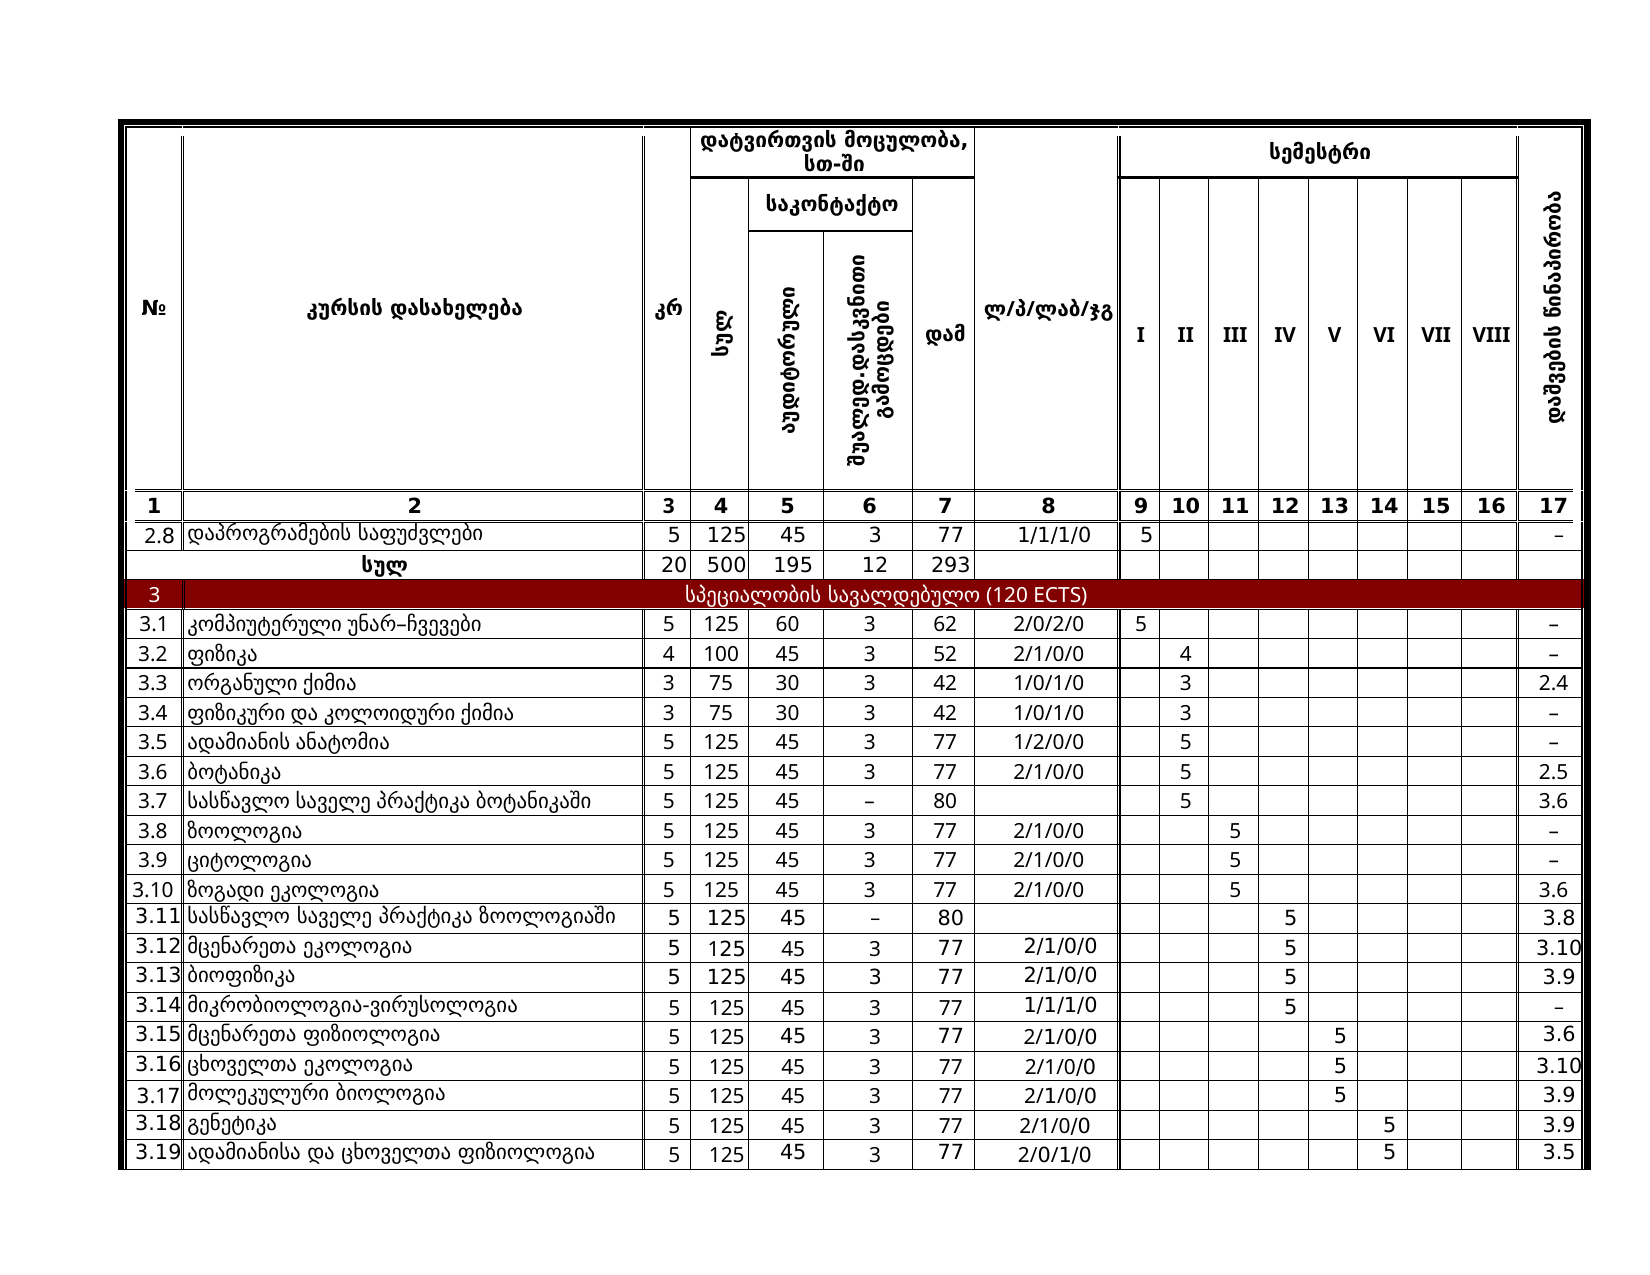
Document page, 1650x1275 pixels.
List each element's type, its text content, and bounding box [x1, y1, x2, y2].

table_cell სპეციალობის სავალდებულო (120 ECTS) [185, 580, 1581, 608]
table_cell [1462, 875, 1516, 903]
table_cell 5 [645, 610, 690, 638]
table_cell – [1519, 816, 1581, 844]
table_cell 5 [645, 1140, 690, 1169]
table_cell [1309, 1111, 1357, 1139]
table_cell 3 [645, 698, 690, 726]
table_cell 80 [913, 786, 974, 815]
table_cell 77 [913, 934, 974, 962]
table_cell 3 [824, 523, 912, 549]
table_cell [1358, 523, 1407, 549]
table_cell 45 [749, 523, 823, 549]
table_cell [1408, 1052, 1461, 1080]
table_cell [1259, 669, 1308, 697]
table_cell 77 [913, 845, 974, 874]
table_cell 5 [645, 934, 690, 962]
table_cell 125 [691, 934, 748, 962]
table_cell 2/0/1/0 [975, 1140, 1117, 1169]
table_cell [1408, 845, 1461, 874]
table_cell 5 [1309, 1022, 1357, 1051]
table_cell [1209, 610, 1258, 638]
table_cell 12 [1259, 492, 1308, 520]
table_cell სულ [691, 179, 748, 488]
table_cell [1160, 875, 1208, 903]
table_cell [1462, 1111, 1516, 1139]
table_cell 2/1/0/0 [975, 1111, 1117, 1139]
table_cell ცხოველთა ეკოლოგია [184, 1052, 642, 1080]
table_cell 5 [1358, 1140, 1407, 1169]
table_cell 1/1/1/0 [975, 993, 1117, 1021]
table_header № [127, 128, 182, 488]
table_cell [1462, 1052, 1516, 1080]
table_cell 45 [749, 904, 823, 933]
table_cell [1209, 904, 1258, 933]
table_cell 5 [645, 727, 690, 756]
table_cell [1462, 1022, 1516, 1051]
table_header დატვირთვის მოცულობა, სთ-ში [691, 128, 974, 176]
table_cell ფიზიკა [184, 639, 642, 667]
table_cell [1309, 698, 1357, 726]
table_cell 4 [691, 492, 748, 520]
table_cell 125 [691, 727, 748, 756]
table_cell [1358, 786, 1407, 815]
table_cell [1209, 1022, 1258, 1051]
table_cell [1160, 963, 1208, 992]
table_cell 2/1/0/0 [975, 875, 1117, 903]
table_cell ადამიანის ანატომია [184, 727, 642, 756]
table_cell ფიზიკური და კოლოიდური ქიმია [184, 698, 642, 726]
table_cell IV [1259, 179, 1308, 488]
table_cell 125 [691, 1052, 748, 1080]
table_cell 5 [645, 963, 690, 992]
table_cell 3 [824, 993, 912, 1021]
table_cell სასწავლო საველე პრაქტიკა ბოტანიკაში [184, 786, 642, 815]
table_cell [1160, 934, 1208, 962]
table_cell 75 [691, 669, 748, 697]
table_cell [1309, 904, 1357, 933]
table_cell 5 [645, 1052, 690, 1080]
table_cell [1209, 551, 1258, 579]
table_cell 125 [691, 786, 748, 815]
table_cell [975, 551, 1117, 579]
table_cell ადამიანისა და ცხოველთა ფიზიოლოგია [184, 1140, 642, 1169]
table_cell [1121, 816, 1159, 844]
table_cell 52 [913, 639, 974, 667]
table_cell [1408, 1022, 1461, 1051]
table_cell 77 [913, 1140, 974, 1169]
table_cell 5 [1121, 523, 1159, 549]
table_cell VIII [1462, 179, 1516, 488]
table_cell 125 [691, 757, 748, 785]
table_cell 5 [645, 1022, 690, 1051]
table_cell [1160, 610, 1208, 638]
table_cell 125 [691, 1081, 748, 1110]
table_cell V [1309, 179, 1357, 488]
table_cell [1209, 1081, 1258, 1110]
table_cell [1259, 786, 1308, 815]
table_cell 5 [645, 1081, 690, 1110]
table_cell 45 [749, 1022, 823, 1051]
table_cell [1462, 523, 1516, 549]
table_cell – [1518, 520, 1584, 549]
table_cell 3.9 [1519, 963, 1581, 992]
table_cell [1160, 993, 1208, 1021]
table_cell 20 [645, 551, 690, 579]
table_cell 2/1/0/0 [975, 1081, 1117, 1110]
table_cell [1358, 1052, 1407, 1080]
table_cell მოლეკულური ბიოლოგია [184, 1081, 642, 1110]
table_cell [1462, 669, 1516, 697]
table_cell 2/1/0/0 [975, 1052, 1117, 1080]
table_cell [1209, 963, 1258, 992]
table_cell [1209, 698, 1258, 726]
table_cell 125 [691, 1022, 748, 1051]
table_cell [1259, 639, 1308, 667]
table_cell [1358, 963, 1407, 992]
table_cell 77 [913, 1111, 974, 1139]
table_cell 3.9 [127, 845, 181, 874]
table_cell 3.13 [127, 963, 181, 992]
table_cell 3.11 [127, 904, 181, 933]
table_cell [1309, 1140, 1357, 1169]
table_cell [1121, 1140, 1159, 1169]
table_cell დამ [913, 179, 974, 488]
table_cell 125 [691, 1140, 748, 1169]
table_header სემესტრი [1119, 125, 1518, 176]
table_cell – [824, 786, 912, 815]
table_cell 3.12 [127, 934, 181, 962]
table_cell [1121, 1022, 1159, 1051]
table_cell 8 [975, 492, 1117, 520]
table_cell 100 [691, 639, 748, 667]
table_cell [1309, 639, 1357, 667]
table_cell 125 [691, 523, 748, 549]
table_cell [1358, 845, 1407, 874]
table_cell 3.6 [1519, 786, 1581, 815]
table_cell 5 [1259, 934, 1308, 962]
table_cell 45 [749, 639, 823, 667]
table_cell [1259, 727, 1308, 756]
table_cell 293 [913, 551, 974, 579]
table_cell [1209, 669, 1258, 697]
table_cell 45 [749, 845, 823, 874]
table_cell [1160, 845, 1208, 874]
table_cell ციტოლოგია [184, 845, 642, 874]
table_cell [1408, 1081, 1461, 1110]
table_cell 3 [824, 698, 912, 726]
table_cell – [1519, 993, 1581, 1021]
table_cell [1408, 816, 1461, 844]
table_cell 77 [913, 816, 974, 844]
table_cell 3.6 [1519, 1022, 1581, 1051]
table_cell 3.17 [127, 1081, 181, 1110]
table_cell – [1519, 610, 1581, 638]
table_cell 5 [645, 1111, 690, 1139]
table_cell ზოგადი ეკოლოგია [184, 875, 642, 903]
table_cell [1408, 1111, 1461, 1139]
table_cell 5 [1358, 1111, 1407, 1139]
table_cell 77 [913, 1081, 974, 1110]
table_cell [1309, 993, 1357, 1021]
table_cell [1121, 934, 1159, 962]
table_cell 60 [749, 610, 823, 638]
table_cell 3 [824, 639, 912, 667]
table_cell [1358, 639, 1407, 667]
table_cell 3.18 [127, 1111, 181, 1139]
table_cell [1408, 727, 1461, 756]
table_cell [1462, 934, 1516, 962]
table_cell [1358, 816, 1407, 844]
table_cell – [1519, 639, 1581, 667]
table_header დაშვების წინაპირობა [1518, 128, 1581, 488]
table_cell 77 [913, 1022, 974, 1051]
table_cell 3.7 [127, 786, 181, 815]
table_cell 3.14 [127, 993, 181, 1021]
table_cell [1121, 786, 1159, 815]
table_cell [1121, 757, 1159, 785]
table_cell 45 [749, 963, 823, 992]
table_cell 77 [913, 875, 974, 903]
table_cell [1121, 845, 1159, 874]
table_cell 77 [913, 1052, 974, 1080]
table_cell 125 [691, 610, 748, 638]
table_cell [1121, 669, 1159, 697]
table_cell 3 [824, 1052, 912, 1080]
table_cell [1358, 934, 1407, 962]
table_cell 195 [749, 551, 823, 579]
table_cell [975, 786, 1117, 815]
table_header ლ/პ/ლაბ/ჯგ [975, 125, 1119, 488]
table_cell 4 [1160, 639, 1208, 667]
table_cell 77 [913, 727, 974, 756]
table_cell 2/1/0/0 [975, 934, 1117, 962]
table_cell 2.8 [124, 520, 182, 549]
table_cell 5 [1209, 875, 1258, 903]
table_cell [1462, 757, 1516, 785]
table_cell [975, 904, 1117, 933]
table_cell 5 [1309, 1081, 1357, 1110]
table_cell 2.5 [1519, 757, 1581, 785]
table_cell [1160, 1081, 1208, 1110]
table_cell [1209, 757, 1258, 785]
table_cell [1259, 1081, 1308, 1110]
table_cell 3.19 [127, 1140, 181, 1169]
table_cell 3 [824, 816, 912, 844]
table_cell [1358, 757, 1407, 785]
table_cell 2/0/2/0 [975, 610, 1117, 638]
table_cell [1309, 963, 1357, 992]
table_cell [1259, 816, 1308, 844]
table_cell 17 [1519, 489, 1582, 520]
table_cell [1160, 1022, 1208, 1051]
table_cell [1309, 727, 1357, 756]
table_cell 2.4 [1519, 669, 1581, 697]
table_cell 62 [913, 610, 974, 638]
table_cell [1358, 875, 1407, 903]
table_cell [1408, 786, 1461, 815]
table_cell [1309, 610, 1357, 638]
table_cell [1462, 786, 1516, 815]
table_cell [1408, 610, 1461, 638]
table_cell [1358, 1081, 1407, 1110]
table_cell [1259, 551, 1308, 579]
table_cell [1309, 875, 1357, 903]
table_cell 2/1/0/0 [975, 639, 1117, 667]
table_cell [1121, 1111, 1159, 1139]
table_cell 5 [749, 492, 823, 520]
table_cell VI [1358, 179, 1407, 488]
table_header კრ [644, 128, 690, 488]
table_cell [1462, 904, 1516, 933]
table_cell 1/2/0/0 [975, 727, 1117, 756]
table_cell VII [1408, 179, 1461, 488]
table_cell 3 [645, 492, 690, 520]
table_cell სულ [127, 551, 642, 579]
table_cell 3.9 [1519, 1081, 1581, 1110]
table_cell ორგანული ქიმია [184, 669, 642, 697]
table_cell [1160, 1052, 1208, 1080]
table_cell 5 [645, 757, 690, 785]
table_cell III [1209, 179, 1258, 488]
table_cell [1259, 845, 1308, 874]
table_cell 5 [1209, 845, 1258, 874]
table_cell 3 [824, 1111, 912, 1139]
table_cell 3.8 [1519, 904, 1581, 933]
table_cell [1358, 669, 1407, 697]
table_cell 5 [1259, 904, 1308, 933]
table_cell 42 [913, 698, 974, 726]
table_cell I [1121, 179, 1159, 488]
table_cell 5 [1160, 727, 1208, 756]
table_cell [1121, 904, 1159, 933]
table_cell 5 [1259, 963, 1308, 992]
table_cell [1462, 610, 1516, 638]
table_cell [1209, 786, 1258, 815]
table_cell 3 [824, 669, 912, 697]
table_cell 45 [749, 727, 823, 756]
table_cell 3.9 [1519, 1111, 1581, 1139]
table_cell [1121, 698, 1159, 726]
table_cell [1209, 727, 1258, 756]
table_cell 3 [824, 1081, 912, 1110]
table_cell [1259, 523, 1308, 549]
table_cell [1121, 963, 1159, 992]
table_cell 5 [645, 845, 690, 874]
table_cell 3 [824, 757, 912, 785]
table_cell [1408, 934, 1461, 962]
table_cell 125 [691, 1111, 748, 1139]
table_cell 5 [645, 993, 690, 1021]
table_cell 3.5 3.9 [1519, 1140, 1581, 1169]
table_cell 14 [1358, 492, 1407, 520]
table_cell [1121, 1052, 1159, 1080]
table_cell 3.16 [127, 1052, 181, 1080]
table_cell [1121, 875, 1159, 903]
table_cell მცენარეთა ფიზიოლოგია [184, 1022, 642, 1051]
table_cell 12 [824, 551, 912, 579]
table_cell 1/1/1/0 [975, 523, 1117, 549]
table_cell 3 [127, 580, 182, 608]
table_cell 3 [824, 1140, 912, 1169]
table_cell მცენარეთა ეკოლოგია [184, 934, 642, 962]
table_cell 2/1/0/0 [975, 816, 1117, 844]
table_cell [1160, 904, 1208, 933]
table_cell 11 [1209, 492, 1258, 520]
table_cell [1358, 1022, 1407, 1051]
table_cell [1462, 639, 1516, 667]
table_cell 3 [824, 1022, 912, 1051]
table_cell 5 [1259, 993, 1308, 1021]
table_cell [1408, 1140, 1461, 1169]
table_cell 45 [749, 875, 823, 903]
table_cell 45 [749, 1111, 823, 1139]
table_cell 2/1/0/0 [975, 963, 1117, 992]
table_cell 16 [1462, 492, 1516, 520]
table_cell [1309, 669, 1357, 697]
table_cell [1259, 1022, 1308, 1051]
table_cell 5 [645, 786, 690, 815]
table_cell [1408, 875, 1461, 903]
table_cell [1209, 934, 1258, 962]
table_cell – [1519, 845, 1581, 874]
table_cell 3 [824, 610, 912, 638]
table_cell 5 [1160, 786, 1208, 815]
table_cell 3 [645, 669, 690, 697]
table_cell 3.10 [1519, 934, 1581, 962]
table_cell [1408, 757, 1461, 785]
table_cell 3.1 [127, 610, 181, 638]
table_cell 6 [824, 492, 912, 520]
table_cell [1121, 1081, 1159, 1110]
table_cell [1358, 698, 1407, 726]
table_cell ბოტანიკა [184, 757, 642, 785]
table_cell [1408, 639, 1461, 667]
table_cell [1259, 698, 1308, 726]
table_cell – [824, 904, 912, 933]
table_cell 2/1/0/0 [975, 845, 1117, 874]
table_cell [1259, 1111, 1308, 1139]
table_cell სასწავლო საველე პრაქტიკა ზოოლოგიაში [184, 904, 642, 933]
table_cell 30 [749, 669, 823, 697]
table_cell საკონტაქტო [749, 179, 912, 229]
table_cell [1519, 551, 1581, 579]
table_cell [1259, 1140, 1308, 1169]
table_cell 9 [1121, 492, 1159, 520]
table_cell [1121, 993, 1159, 1021]
table_cell ზოოლოგია [184, 816, 642, 844]
table_cell 30 [749, 698, 823, 726]
table_cell 3 [824, 963, 912, 992]
table_cell [1309, 757, 1357, 785]
table_cell 2/1/0/0 [975, 757, 1117, 785]
table_cell 80 [913, 904, 974, 933]
table_cell 3.10 [1519, 1052, 1581, 1080]
table_cell 2/1/0/0 [975, 1022, 1117, 1051]
table_cell [1209, 1111, 1258, 1139]
table_cell 2 [184, 492, 642, 520]
table_cell [1462, 963, 1516, 992]
table_cell 3.4 [127, 698, 181, 726]
table_cell შუალედ.დასკვნითი გამოცდები [824, 232, 912, 488]
table_cell 125 [691, 816, 748, 844]
table_cell 3.15 [127, 1022, 181, 1051]
table_cell [1462, 816, 1516, 844]
table_cell 3 [824, 727, 912, 756]
table_cell 4 [645, 639, 690, 667]
table_cell II [1160, 179, 1208, 488]
table_cell 77 [913, 963, 974, 992]
table_cell [1408, 963, 1461, 992]
table_cell [1309, 845, 1357, 874]
table_cell 45 [749, 786, 823, 815]
table_header კურსის დასახელება [182, 127, 643, 488]
table_cell 7 [913, 492, 974, 520]
table_cell კომპიუტერული უნარ–ჩვევები [184, 610, 642, 638]
table_cell [1408, 904, 1461, 933]
table_cell [1160, 551, 1208, 579]
table_cell 3 [1160, 698, 1208, 726]
table_cell [1121, 639, 1159, 667]
table_cell 3.2 [127, 639, 181, 667]
table_cell [1358, 993, 1407, 1021]
table_cell [1259, 875, 1308, 903]
table_cell [1462, 727, 1516, 756]
table_cell [1309, 934, 1357, 962]
table_cell [1160, 523, 1208, 549]
table_cell 3.8 [127, 816, 181, 844]
table_cell [1462, 845, 1516, 874]
table_cell 15 [1408, 492, 1461, 520]
table_cell [1408, 669, 1461, 697]
table_cell 5 [1309, 1052, 1357, 1080]
table_cell – [1519, 698, 1581, 726]
table_cell 45 [749, 1052, 823, 1080]
table_cell 5 [1209, 816, 1258, 844]
table_cell 3 [824, 934, 912, 962]
table_cell [1121, 727, 1159, 756]
table_cell [1209, 993, 1258, 1021]
table_cell ბიოფიზიკა [184, 963, 642, 992]
table_cell 77 [913, 523, 974, 549]
table_cell [1462, 1140, 1516, 1169]
table_cell 77 [913, 993, 974, 1021]
table_cell [1121, 551, 1159, 579]
table_cell [1309, 816, 1357, 844]
table_cell 500 [691, 551, 748, 579]
table_cell [1259, 757, 1308, 785]
table_cell 1/0/1/0 [975, 669, 1117, 697]
table_cell 125 [691, 993, 748, 1021]
table_cell 5 [645, 904, 690, 933]
table_cell [1209, 639, 1258, 667]
table_cell [1209, 523, 1258, 549]
table_cell [1408, 551, 1461, 579]
table_cell 1/0/1/0 [975, 698, 1117, 726]
table_cell მიკრობიოლოგია-ვირუსოლოგია [184, 993, 642, 1021]
table_cell 77 [913, 757, 974, 785]
table_cell გენეტიკა [184, 1111, 642, 1139]
table_cell 10 [1160, 492, 1208, 520]
table_cell [1259, 610, 1308, 638]
table_cell [1160, 816, 1208, 844]
table_cell 3.6 [127, 757, 181, 785]
table_cell 125 [691, 845, 748, 874]
table_cell 5 [645, 875, 690, 903]
table_cell 45 [749, 816, 823, 844]
table_cell [1462, 1081, 1516, 1110]
table_cell [1209, 1140, 1258, 1169]
table_cell 75 [691, 698, 748, 726]
table_cell 3.10 [127, 875, 181, 903]
table_cell 3.3 [127, 669, 181, 697]
table_cell 42 [913, 669, 974, 697]
table_cell [1209, 1052, 1258, 1080]
table_cell [1408, 523, 1461, 549]
table_cell 3.5 [127, 727, 181, 756]
table_cell [1309, 551, 1357, 579]
table_cell [1309, 523, 1357, 549]
table_cell 5 [1160, 757, 1208, 785]
table_cell [1160, 1140, 1208, 1169]
table_cell 45 [749, 757, 823, 785]
table_cell [1358, 610, 1407, 638]
table_cell [1462, 698, 1516, 726]
table_cell 125 [691, 875, 748, 903]
table_cell 3 [1160, 669, 1208, 697]
table_cell 125 [691, 904, 748, 933]
table_cell [1309, 786, 1357, 815]
table_cell 13 [1309, 492, 1357, 520]
table_cell [1462, 551, 1516, 579]
table_cell [1358, 727, 1407, 756]
table_cell [1160, 1111, 1208, 1139]
table_cell 45 [749, 1140, 823, 1169]
table_cell [1358, 904, 1407, 933]
table_cell 5 [645, 816, 690, 844]
table_cell დაპროგრამების საფუძვლები [184, 523, 642, 549]
table_cell [1259, 1052, 1308, 1080]
table_cell 125 [691, 963, 748, 992]
table_cell 45 [749, 993, 823, 1021]
table_cell 3 [824, 875, 912, 903]
table_cell 45 [749, 1081, 823, 1110]
table_cell 3 [824, 845, 912, 874]
table_cell აუდიტორული [749, 232, 823, 488]
table_cell 1 [127, 489, 181, 520]
table_cell 3.6 [1519, 875, 1581, 903]
table_cell [1358, 551, 1407, 579]
table_cell [1408, 698, 1461, 726]
table_cell 5 [645, 523, 690, 549]
table_cell [1462, 993, 1516, 1021]
table_cell 45 [749, 934, 823, 962]
table_cell 5 [1121, 610, 1159, 638]
table_cell [1408, 993, 1461, 1021]
table_cell – [1519, 727, 1581, 756]
